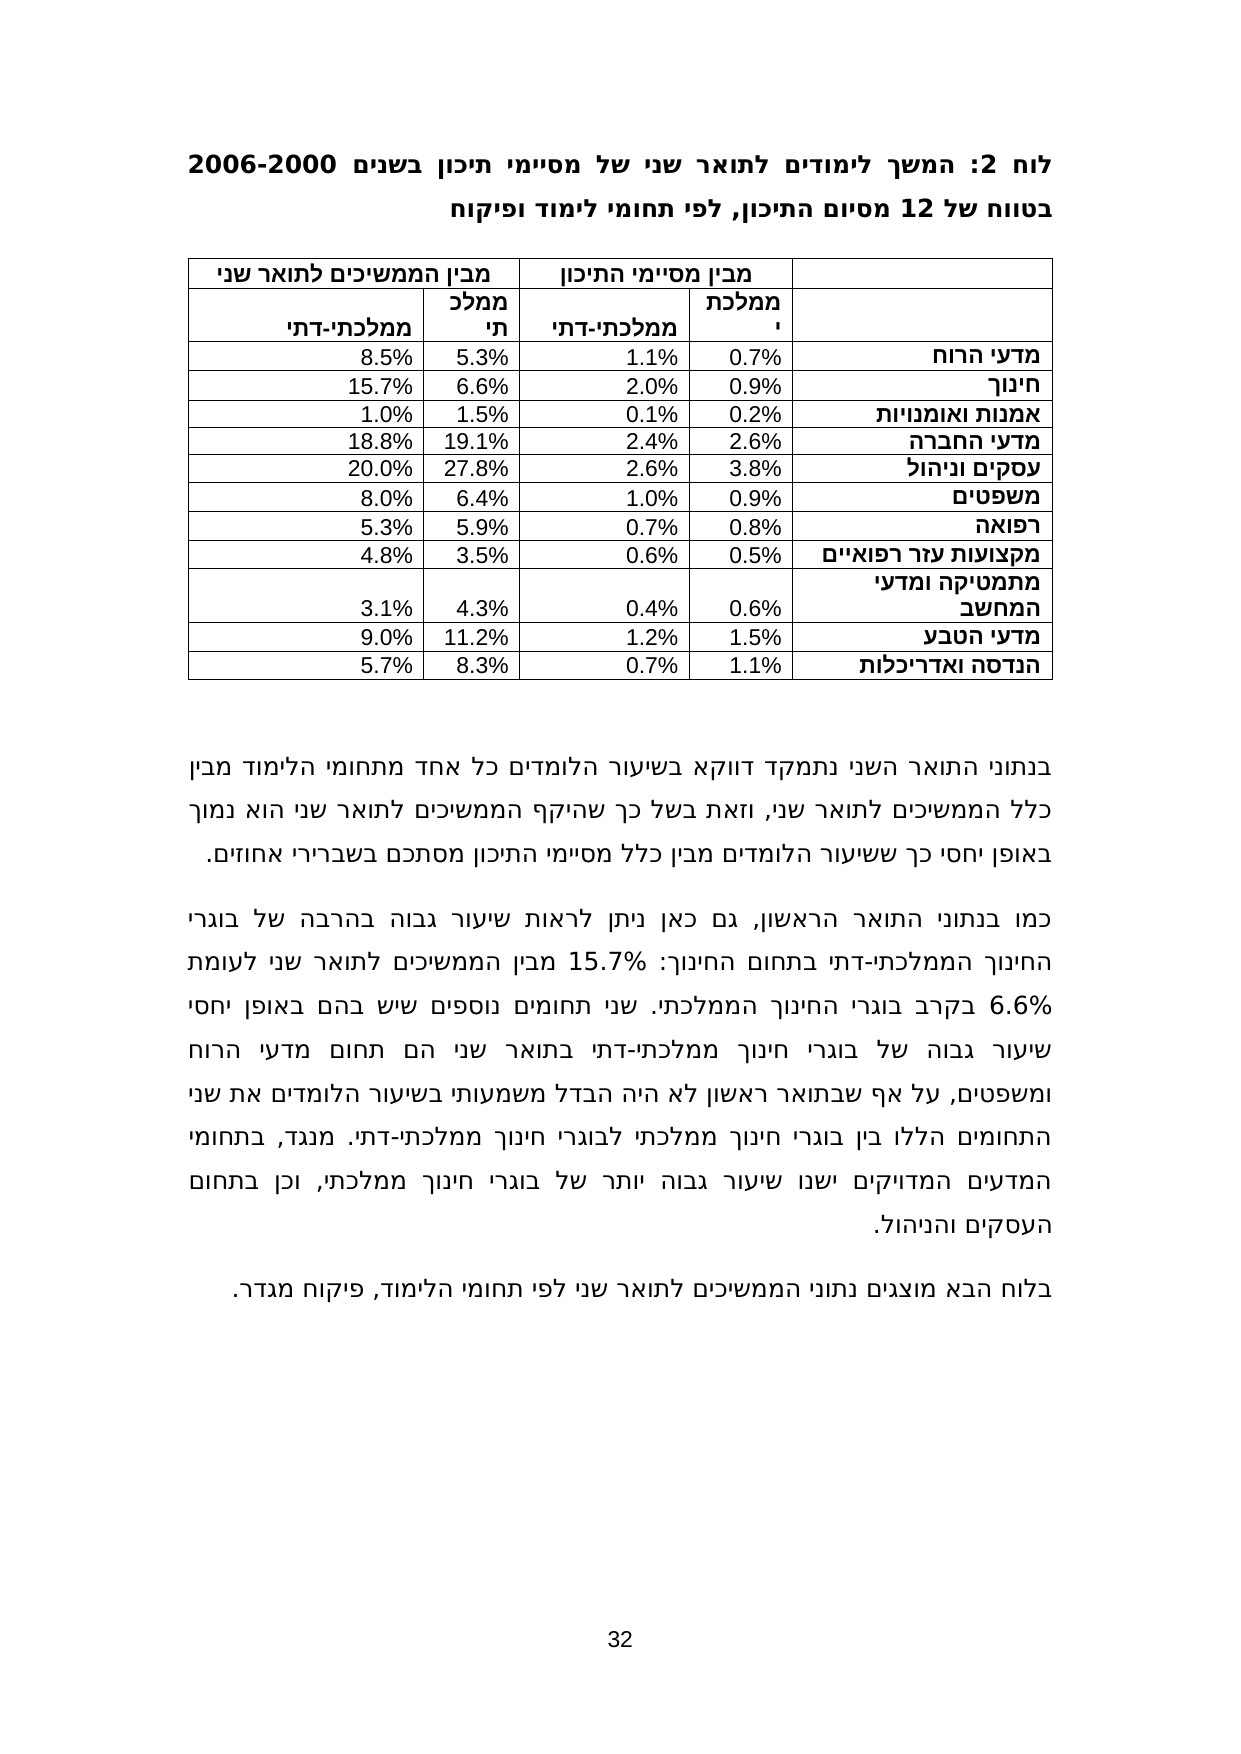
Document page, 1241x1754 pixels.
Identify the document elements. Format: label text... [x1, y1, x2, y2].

table_cell 8.0% [189, 483, 423, 511]
table_cell 19.1% [424, 428, 519, 454]
table_cell עסקים וניהול [793, 455, 1052, 482]
table_cell 1.0% [189, 401, 423, 427]
table_cell 15.7% [189, 371, 423, 399]
text כמו בנתוני התואר הראשון, גם כאן ניתן לראות שיעור גבוה בהרבה של בוגרי החינוך הממלכתי-דתי בתחום החינוך: 15.7% מבין הממשיכים לתואר שני לעומת 6.6% בקרב בוגרי החינוך הממלכתי. שני תחומים נוספים שיש בהם באופן יחסי שיעור גבוה של בוגרי חינוך ממלכתי-דתי בתואר שני הם תחום מדעי הרוח ומשפטים, על אף שבתואר ראשון לא היה הבדל משמעותי בשיעור הלומדים את שני התחומים הללו בין בוגרי חינוך ממלכתי לבוגרי חינוך ממלכתי-דתי. מנגד, בתחומי המדעים המדויקים ישנו שיעור גבוה יותר של בוגרי חינוך ממלכתי, וכן בתחום העסקים והניהול. [187, 904, 1053, 1239]
table_cell אמנות ואומנויות [793, 401, 1052, 427]
table_cell 2.0% [520, 371, 689, 399]
table_cell 0.9% [690, 371, 792, 399]
text בלוח הבא מוצגים נתוני הממשיכים לתואר שני לפי תחומי הלימוד, פיקוח מגדר. [187, 1275, 1053, 1304]
table_cell 2.6% [690, 428, 792, 454]
table_cell רפואה [793, 512, 1052, 540]
table_cell ממלכתי [424, 289, 519, 341]
table_header מבין מסיימי התיכון [520, 259, 792, 287]
table_cell 8.5% [189, 342, 423, 370]
table_cell 1.5% [424, 401, 519, 427]
table_cell ממלכתי-דתי [189, 289, 423, 341]
table_cell 11.2% [424, 623, 519, 651]
table_cell 3.8% [690, 455, 792, 482]
table_cell 1.1% [690, 652, 792, 679]
table_cell 20.0% [189, 455, 423, 482]
table_cell 5.7% [189, 652, 423, 679]
table_cell 1.2% [520, 623, 689, 651]
table_cell 1.0% [520, 483, 689, 511]
table_cell 0.6% [520, 541, 689, 568]
table_cell הנדסה ואדריכלות [793, 652, 1052, 679]
table_cell ממלכתי-דתי [520, 289, 689, 341]
table_cell 0.7% [520, 512, 689, 540]
table_cell 1.1% [520, 342, 689, 370]
table_cell ממלכתי [690, 289, 792, 341]
table_cell 8.3% [424, 652, 519, 679]
table_header [793, 259, 1052, 287]
table_cell [793, 289, 1052, 341]
table_cell 0.8% [690, 512, 792, 540]
table_cell מדעי החברה [793, 428, 1052, 454]
table_cell 3.5% [424, 541, 519, 568]
table_cell 6.6% [424, 371, 519, 399]
table_cell 5.3% [189, 512, 423, 540]
table_cell חינוך [793, 371, 1052, 399]
table_cell 18.8% [189, 428, 423, 454]
text לוח 2: המשך לימודים לתואר שני של מסיימי תיכון בשנים 2006-2000 בטווח של 12 מסיום התיכון, לפי תחומי לימוד ופיקוח [187, 150, 1053, 223]
table_cell 9.0% [189, 623, 423, 651]
table_cell 0.1% [520, 401, 689, 427]
table_cell 1.5% [690, 623, 792, 651]
text בנתוני התואר השני נתמקד דווקא בשיעור הלומדים כל אחד מתחומי הלימוד מבין כלל הממשיכים לתואר שני, וזאת בשל כך שהיקף הממשיכים לתואר שני הוא נמוך באופן יחסי כך ששיעור הלומדים מבין כלל מסיימי התיכון מסתכם בשברירי אחוזים. [187, 752, 1053, 868]
table_cell מקצועות עזר רפואיים [793, 541, 1052, 568]
table_cell 0.7% [520, 652, 689, 679]
table_cell 5.9% [424, 512, 519, 540]
table_cell 5.3% [424, 342, 519, 370]
table_cell 27.8% [424, 455, 519, 482]
table_cell משפטים [793, 483, 1052, 511]
table_cell 0.7% [690, 342, 792, 370]
table_cell 0.5% [690, 541, 792, 568]
table_cell 4.3% [424, 569, 519, 622]
table_cell 2.4% [520, 428, 689, 454]
table_cell מדעי הטבע [793, 623, 1052, 651]
table_cell 0.2% [690, 401, 792, 427]
table_cell 0.9% [690, 483, 792, 511]
table_cell מתמטיקה ומדעי המחשב [793, 569, 1052, 622]
table_cell 2.6% [520, 455, 689, 482]
table_cell מדעי הרוח [793, 342, 1052, 370]
table_cell 0.6% [690, 569, 792, 622]
table_cell 3.1% [189, 569, 423, 622]
table_header מבין הממשיכים לתואר שני [189, 259, 519, 287]
table_cell 4.8% [189, 541, 423, 568]
table_cell 6.4% [424, 483, 519, 511]
table_cell 0.4% [520, 569, 689, 622]
